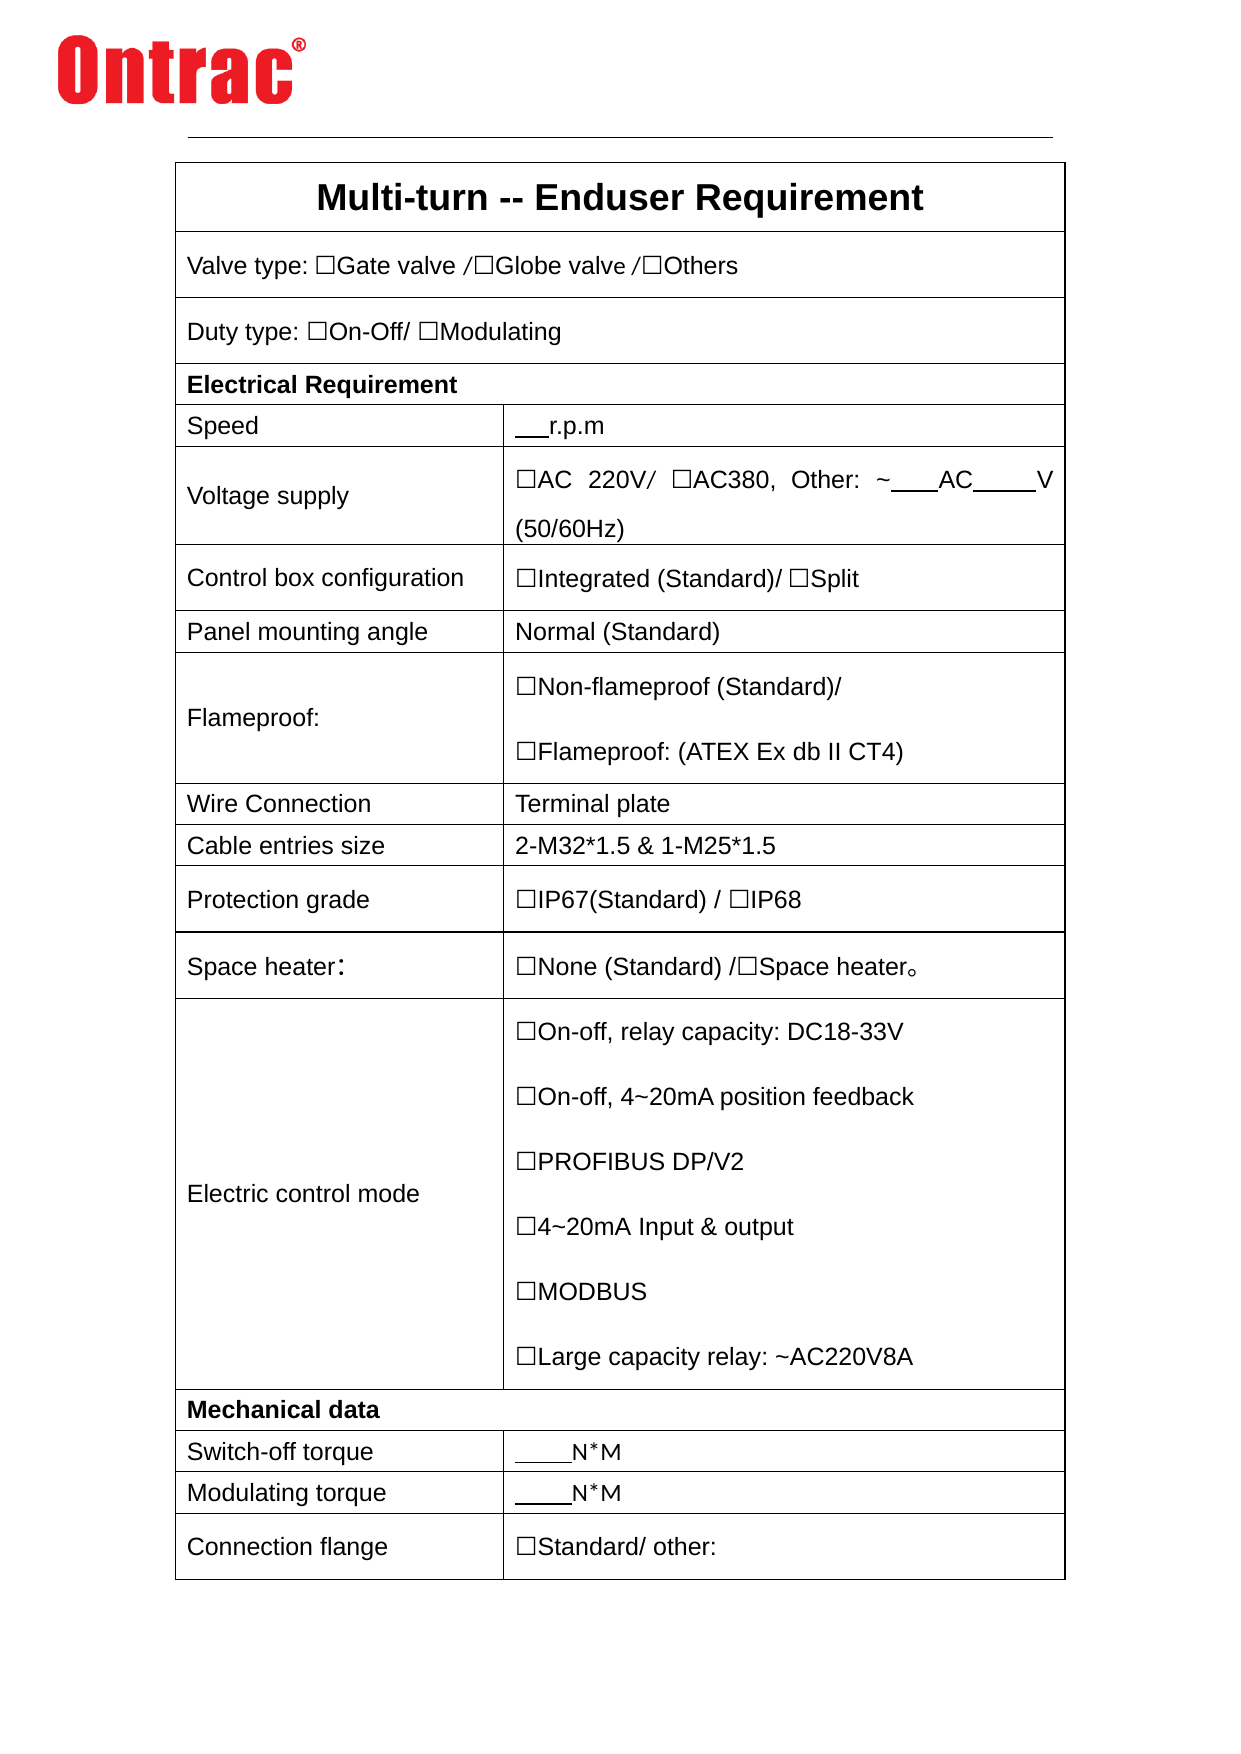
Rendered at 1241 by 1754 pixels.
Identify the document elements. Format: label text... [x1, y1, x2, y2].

table_cell Control box configuration [176, 545, 503, 610]
table_cell r.p.m [504, 405, 1064, 446]
table_cell Modulating torque [176, 1472, 503, 1513]
table_cell AC 220V/ AC380, Other: ~ AC V (50/60Hz) [504, 447, 1064, 544]
table_cell Mechanical data [176, 1390, 1064, 1430]
table_cell Electric control mode [176, 999, 503, 1388]
table_cell Valve type: Gate valve /Globe valve /Others [176, 232, 1064, 297]
table_cell Protection grade [176, 866, 503, 931]
table_cell Panel mounting angle [176, 611, 503, 652]
table_cell IP67(Standard) / IP68 [504, 866, 1064, 931]
table_cell 2-M32*1.5 & 1-M25*1.5 [504, 825, 1064, 865]
table_cell Normal (Standard) [504, 611, 1064, 652]
table_cell On-off, relay capacity: DC18-33V On-off, 4~20mA position feedback PROFIBUS DP/V2 4~20mA Input & output MODBUS Large capacity relay: ~AC220V8A [504, 999, 1064, 1388]
table_cell Cable entries size [176, 825, 503, 865]
table_cell Voltage supply [176, 447, 503, 544]
table_cell Wire Connection [176, 784, 503, 824]
picture [54, 28, 309, 108]
table_cell Integrated (Standard)/ Split [504, 545, 1064, 610]
table_cell Standard/ other: [504, 1514, 1064, 1579]
table_cell Duty type: On-Off/ Modulating [176, 298, 1064, 363]
table_cell Speed [176, 405, 503, 446]
table_cell N*M [504, 1472, 1064, 1513]
table_cell Flameproof: [176, 653, 503, 783]
table_cell Electrical Requirement [176, 364, 1064, 404]
table_cell None (Standard) /Space heater。 [504, 933, 1064, 997]
table_cell Switch-off torque [176, 1431, 503, 1471]
table_header Multi-turn -- Enduser Requirement [176, 163, 1064, 231]
table_cell Non-flameproof (Standard)/ Flameproof: (ATEX Ex db II CT4) [504, 653, 1064, 783]
table_cell N*M [504, 1431, 1064, 1471]
table_cell Connection flange [176, 1514, 503, 1579]
table_cell Space heater： [176, 933, 503, 997]
table_cell Terminal plate [504, 784, 1064, 824]
